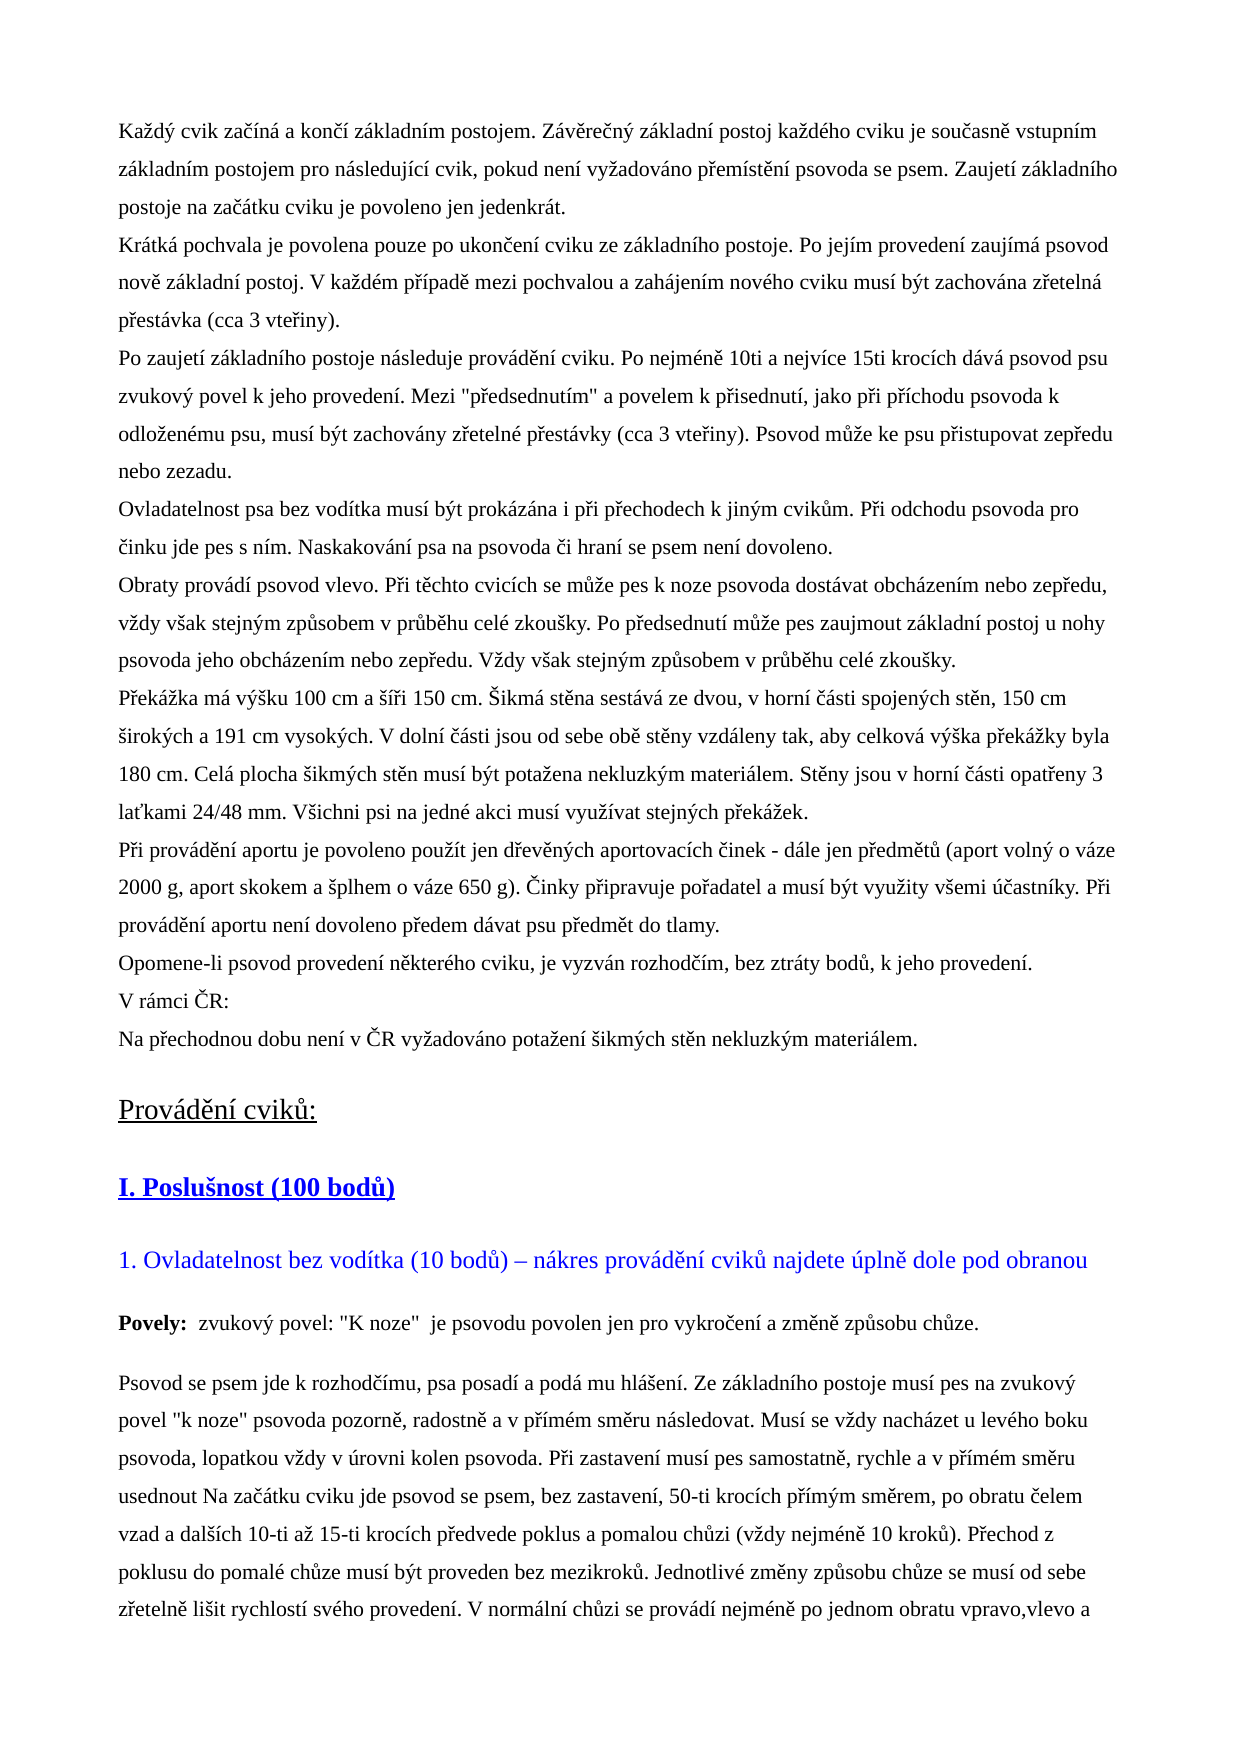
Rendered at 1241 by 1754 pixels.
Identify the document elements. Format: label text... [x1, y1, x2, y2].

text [118, 118, 1122, 975]
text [118, 1369, 1122, 1622]
text Provádění cviků: [118, 1092, 1122, 1126]
text I. Poslušnost (100 bodů) [118, 1171, 1122, 1202]
text Na přechodnou dobu není v ČR vyžadováno potažení šikmých stěn nekluzkým materiálem. [118, 1026, 1122, 1051]
text 1. Ovladatelnost bez vodítka (10 bodů) – nákres provádění cviků najdete úplně dole pod obranou [118, 1246, 1122, 1274]
text Povely: zvukový povel: "K noze" je psovodu povolen jen pro vykročení a změně způsobu chůze. [118, 1310, 1122, 1335]
text V rámci ČR: [118, 988, 1122, 1013]
